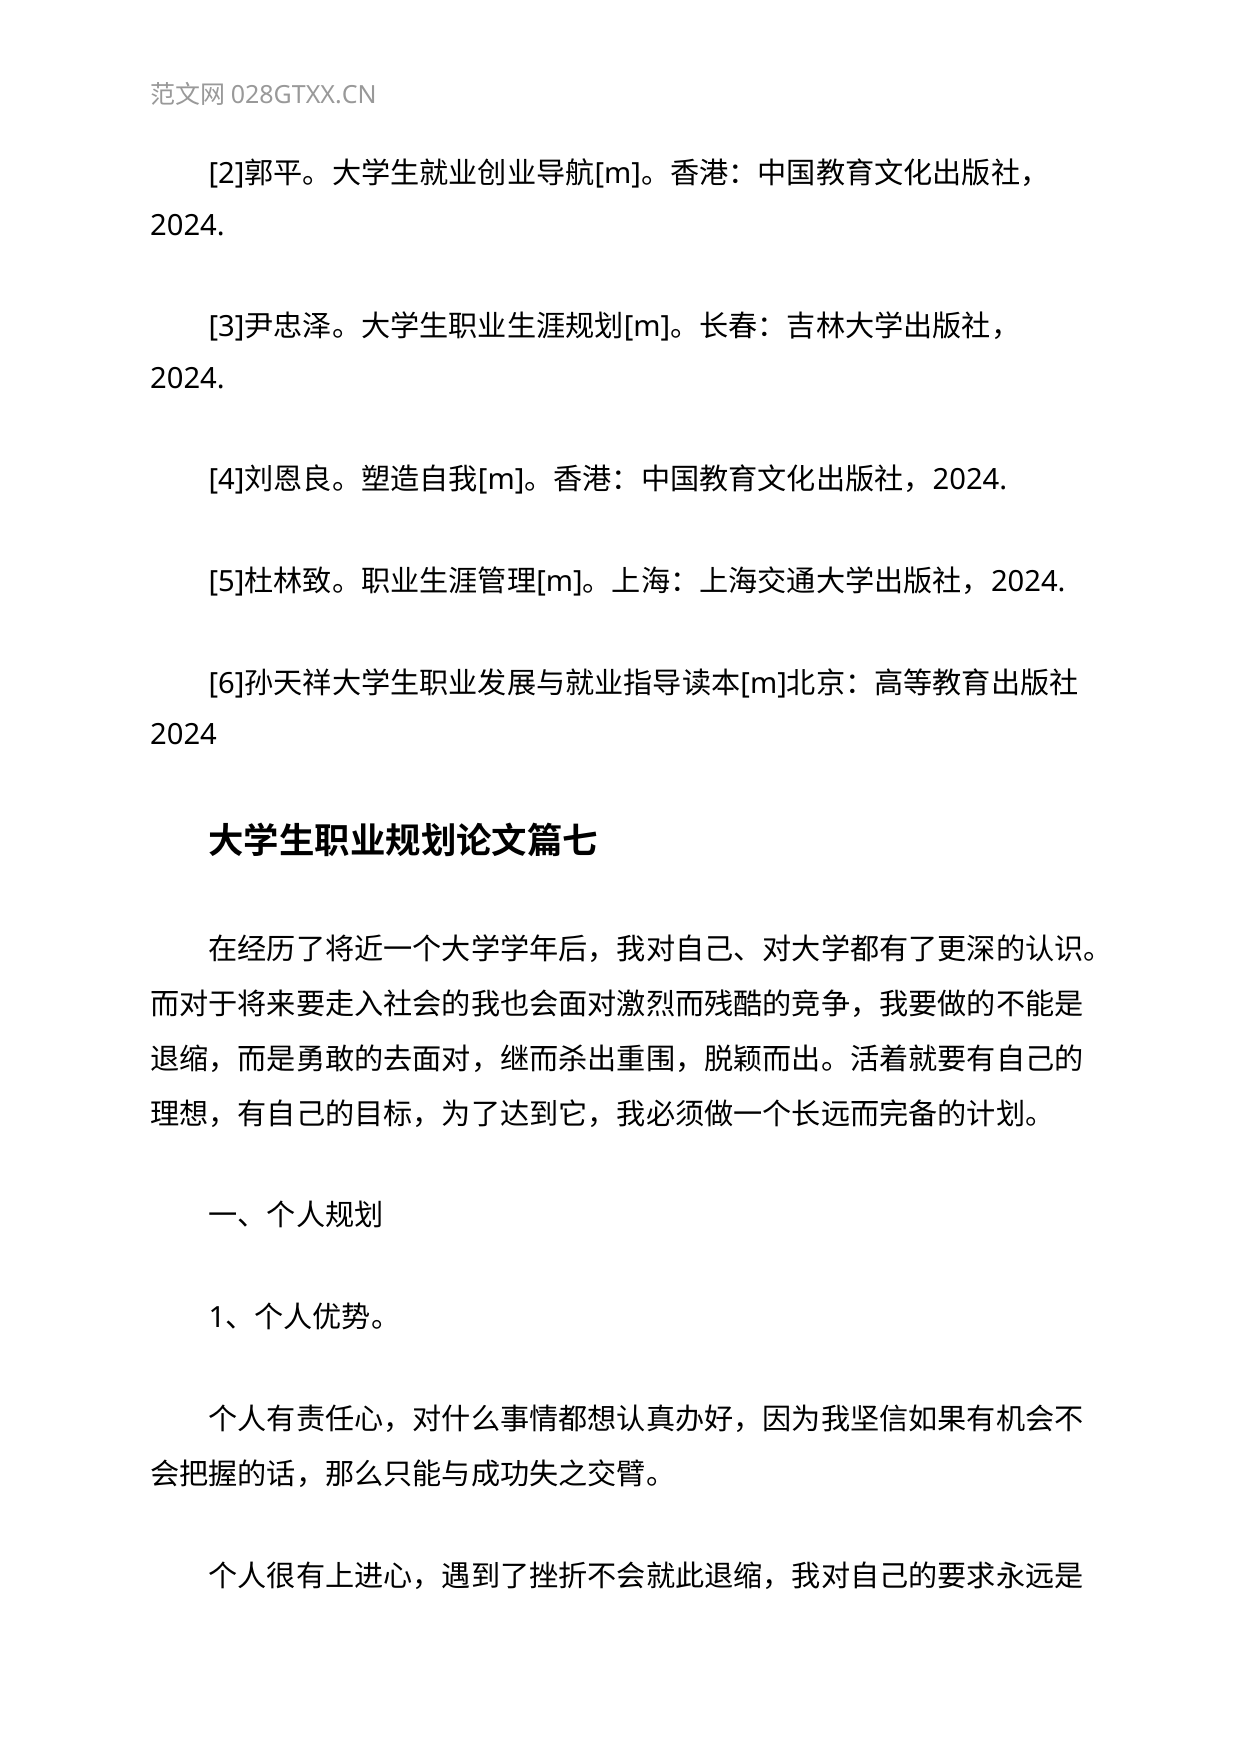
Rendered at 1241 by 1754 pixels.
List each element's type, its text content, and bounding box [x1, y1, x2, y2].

text [4]刘恩良。塑造自我[m]。香港：中国教育文化出版社，2024. [150, 455, 1090, 498]
text 一、个人规划 [150, 1192, 1090, 1234]
text [2]郭平。大学生就业创业导航[m]。香港：中国教育文化出版社，2024. [150, 150, 1090, 244]
text 在经历了将近一个大学学年后，我对自己、对大学都有了更深的认识。而对于将来要走入社会的我也会面对激烈而残酷的竞争，我要做的不能是退缩，而是勇敢的去面对，继而杀出重围，脱颖而出。活着就要有自己的理想，有自己的目标，为了达到它，我必须做一个长远而完备的计划。 [150, 926, 1090, 1132]
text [150, 1552, 1090, 1595]
text [5]杜林致。职业生涯管理[m]。上海：上海交通大学出版社，2024. [150, 557, 1090, 600]
text [3]尹忠泽。大学生职业生涯规划[m]。长春：吉林大学出版社，2024. [150, 303, 1090, 397]
text [6]孙天祥大学生职业发展与就业指导读本[m]北京：高等教育出版社2024 [150, 659, 1090, 753]
text 1、个人优势。 [150, 1294, 1090, 1336]
text 个人有责任心，对什么事情都想认真办好，因为我坚信如果有机会不会把握的话，那么只能与成功失之交臂。 [150, 1396, 1090, 1493]
text 大学生职业规划论文篇七 [150, 812, 1090, 863]
